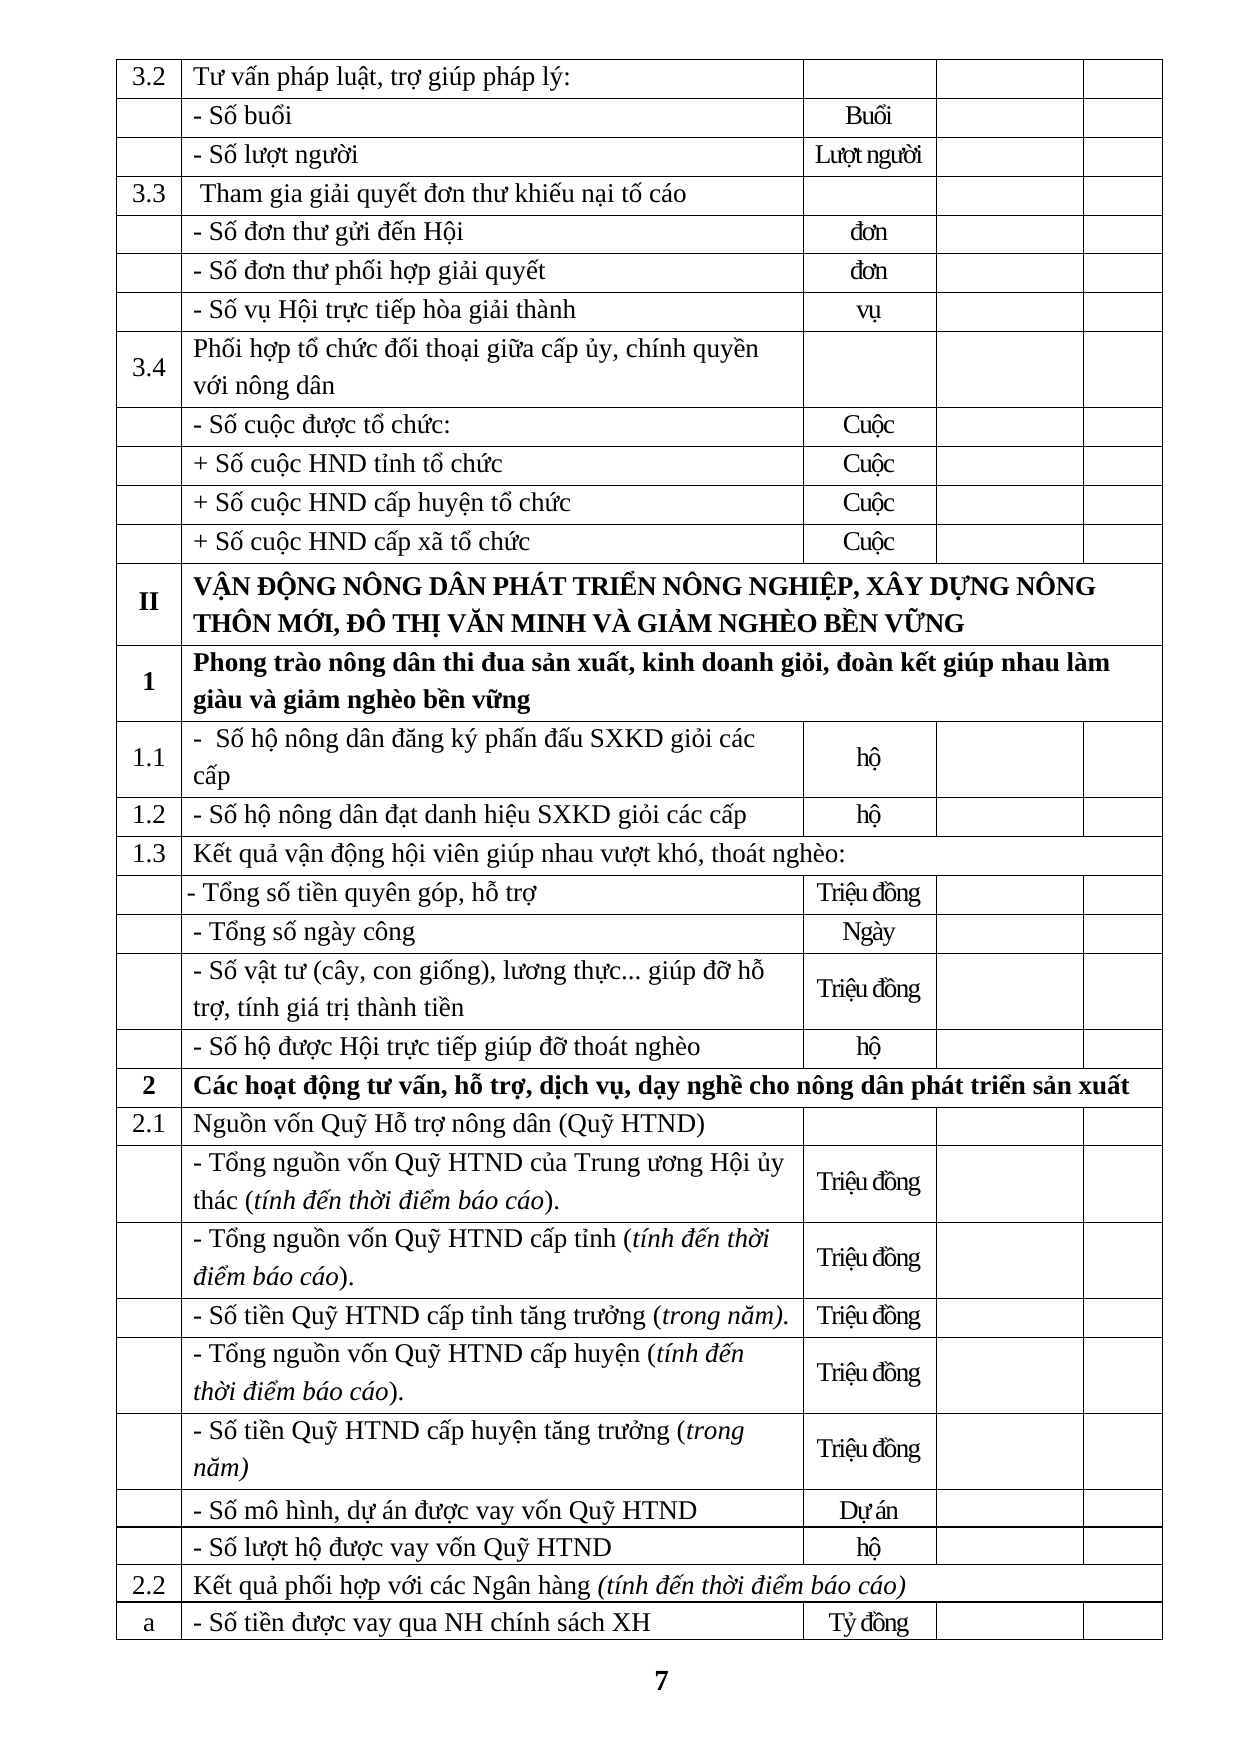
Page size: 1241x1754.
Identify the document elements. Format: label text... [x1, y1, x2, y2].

table_cell [1084, 1603, 1162, 1639]
table_cell [1084, 447, 1162, 485]
table_cell [117, 1030, 181, 1068]
table_cell [804, 1108, 936, 1145]
table_cell [1084, 216, 1162, 253]
table_cell [1084, 1299, 1162, 1337]
table_cell [117, 99, 181, 137]
table_cell [937, 254, 1083, 292]
table_cell [1084, 798, 1162, 836]
table_cell 1.2 [117, 798, 181, 836]
table_cell [117, 1414, 181, 1489]
table_cell [937, 332, 1083, 407]
table_cell Triệu đồng [804, 954, 936, 1029]
table_cell - Số đơn thư gửi đến Hội [182, 216, 803, 253]
table_cell [117, 915, 181, 953]
table_cell [117, 1146, 181, 1222]
table_cell [937, 1338, 1083, 1413]
table_cell - Số tiền Quỹ HTND cấp huyện tăng trưởng (trong năm) [182, 1414, 803, 1489]
table_cell [1084, 486, 1162, 524]
table_cell Triệu đồng [804, 1146, 936, 1222]
table_cell [937, 722, 1083, 797]
table_cell [937, 1603, 1083, 1639]
table_cell [1084, 60, 1162, 98]
table_cell II [117, 564, 181, 645]
table_cell 1 [117, 646, 181, 721]
table_cell [1084, 332, 1162, 407]
table_cell VẬN ĐỘNG NÔNG DÂN PHÁT TRIỂN NÔNG NGHIỆP, XÂY DỰNG NÔNG THÔN MỚI, ĐÔ THỊ VĂN MINH VÀ GIẢM NGHÈO BỀN VỮNG [182, 564, 1162, 645]
table_cell [117, 447, 181, 485]
table_cell - Tổng nguồn vốn Quỹ HTND của Trung ương Hội ủy thác (tính đến thời điểm báo cáo). [182, 1146, 803, 1222]
table_cell [117, 1223, 181, 1298]
table_cell [804, 332, 936, 407]
table_cell [937, 1108, 1083, 1145]
table_cell - Số hộ được Hội trực tiếp giúp đỡ thoát nghèo [182, 1030, 803, 1068]
table_cell Triệu đồng [804, 1223, 936, 1298]
table_cell đơn [804, 216, 936, 253]
table_cell [937, 138, 1083, 176]
table_cell [804, 177, 936, 214]
table_cell - Số vụ Hội trực tiếp hòa giải thành [182, 293, 803, 331]
table_cell [1084, 876, 1162, 914]
table_cell [1084, 1108, 1162, 1145]
table_cell [937, 915, 1083, 953]
table_cell - Số tiền được vay qua NH chính sách XH [182, 1603, 803, 1639]
table_cell [1084, 1414, 1162, 1489]
table_cell - Tổng nguồn vốn Quỹ HTND cấp huyện (tính đến thời điểm báo cáo). [182, 1338, 803, 1413]
table_cell hộ [804, 722, 936, 797]
table_cell [937, 1146, 1083, 1222]
table_cell [117, 525, 181, 563]
table_cell [937, 1030, 1083, 1068]
table_cell [1084, 99, 1162, 137]
table_cell 2.1 [117, 1108, 181, 1145]
table_cell Buổi [804, 99, 936, 137]
table_cell hộ [804, 1528, 936, 1564]
table_cell 3.3 [117, 177, 181, 214]
table_cell [117, 954, 181, 1029]
table_cell [1084, 1338, 1162, 1413]
table_cell - Số lượt người [182, 138, 803, 176]
table_cell - Số đơn thư phối hợp giải quyết [182, 254, 803, 292]
table_cell [937, 1299, 1083, 1337]
table_cell [1084, 1223, 1162, 1298]
table_cell [804, 60, 936, 98]
table_cell [937, 60, 1083, 98]
table_cell - Số mô hình, dự án được vay vốn Quỹ HTND [182, 1490, 803, 1526]
table_cell 2 [117, 1069, 181, 1107]
table_cell a [117, 1603, 181, 1639]
table_cell Cuộc [804, 525, 936, 563]
table_cell [117, 408, 181, 446]
table_cell + Số cuộc HND tỉnh tổ chức [182, 447, 803, 485]
table_cell Tư vấn pháp luật, trợ giúp pháp lý: [182, 60, 803, 98]
table_cell [117, 1299, 181, 1337]
table_cell [937, 1414, 1083, 1489]
table_cell [1084, 408, 1162, 446]
table_cell [1084, 1146, 1162, 1222]
table_cell [937, 293, 1083, 331]
table_cell - Số lượt hộ được vay vốn Quỹ HTND [182, 1528, 803, 1564]
table_cell [937, 486, 1083, 524]
table_cell Triệu đồng [804, 876, 936, 914]
table_cell 2.2 [117, 1565, 181, 1601]
table_cell Nguồn vốn Quỹ Hỗ trợ nông dân (Quỹ HTND) [182, 1108, 803, 1145]
table_cell - Tổng số ngày công [182, 915, 803, 953]
table_cell 3.2 [117, 60, 181, 98]
table_cell 1.1 [117, 722, 181, 797]
table_cell + Số cuộc HND cấp huyện tổ chức [182, 486, 803, 524]
table_cell Tham gia giải quyết đơn thư khiếu nại tố cáo [182, 177, 803, 214]
table_cell Cuộc [804, 447, 936, 485]
table_cell Phong trào nông dân thi đua sản xuất, kinh doanh giỏi, đoàn kết giúp nhau làm giàu và giảm nghèo bền vững [182, 646, 1162, 721]
table_cell Dự án [804, 1490, 936, 1526]
table_cell + Số cuộc HND cấp xã tổ chức [182, 525, 803, 563]
table_cell [1084, 138, 1162, 176]
table_cell [1084, 1490, 1162, 1526]
table_cell [937, 1490, 1083, 1526]
table_cell - Số tiền Quỹ HTND cấp tỉnh tăng trưởng (trong năm). [182, 1299, 803, 1337]
table_cell [1084, 915, 1162, 953]
table_cell [1084, 525, 1162, 563]
table_cell Cuộc [804, 408, 936, 446]
table_cell - Tổng số tiền quyên góp, hỗ trợ [182, 876, 803, 914]
table_cell đơn [804, 254, 936, 292]
table_cell [117, 216, 181, 253]
table_cell Triệu đồng [804, 1338, 936, 1413]
table_cell - Số vật tư (cây, con giống), lương thực... giúp đỡ hỗ trợ, tính giá trị thành tiền [182, 954, 803, 1029]
table_cell [937, 876, 1083, 914]
table_cell - Tổng nguồn vốn Quỹ HTND cấp tỉnh (tính đến thời điểm báo cáo). [182, 1223, 803, 1298]
table_cell [937, 1223, 1083, 1298]
table_cell [1084, 254, 1162, 292]
table_cell Kết quả vận động hội viên giúp nhau vượt khó, thoát nghèo: [182, 837, 1162, 875]
table_cell Phối hợp tổ chức đối thoại giữa cấp ủy, chính quyền với nông dân [182, 332, 803, 407]
table_cell hộ [804, 798, 936, 836]
table_cell [1084, 1528, 1162, 1564]
table_cell [937, 216, 1083, 253]
table_cell hộ [804, 1030, 936, 1068]
table_cell - Số hộ nông dân đăng ký phấn đấu SXKD giỏi các cấp [182, 722, 803, 797]
table_cell [937, 408, 1083, 446]
table_cell - Số buổi [182, 99, 803, 137]
table_cell vụ [804, 293, 936, 331]
table_cell Các hoạt động tư vấn, hỗ trợ, dịch vụ, dạy nghề cho nông dân phát triển sản xuất [182, 1069, 1162, 1107]
table_cell [117, 1490, 181, 1526]
table_cell Lượt người [804, 138, 936, 176]
table_cell [1084, 722, 1162, 797]
table_cell 1.3 [117, 837, 181, 875]
table_cell Triệu đồng [804, 1299, 936, 1337]
table_cell [1084, 293, 1162, 331]
table_cell Tỷ đồng [804, 1603, 936, 1639]
table_cell [117, 254, 181, 292]
table_cell [1084, 954, 1162, 1029]
table_cell [937, 798, 1083, 836]
table_cell [937, 447, 1083, 485]
table_cell 3.4 [117, 332, 181, 407]
table_cell [117, 486, 181, 524]
table_cell Triệu đồng [804, 1414, 936, 1489]
table_cell [117, 1338, 181, 1413]
table_cell Ngày [804, 915, 936, 953]
table_cell [117, 293, 181, 331]
table_cell Kết quả phối hợp với các Ngân hàng (tính đến thời điểm báo cáo) [182, 1565, 1162, 1601]
table_cell [937, 177, 1083, 214]
table_cell [937, 99, 1083, 137]
table_cell [937, 1528, 1083, 1564]
table_cell [937, 525, 1083, 563]
table_cell [117, 876, 181, 914]
table_cell [937, 954, 1083, 1029]
table_cell [1084, 1030, 1162, 1068]
table_cell [117, 1528, 181, 1564]
table_cell [1084, 177, 1162, 214]
table_cell - Số cuộc được tổ chức: [182, 408, 803, 446]
table_cell - Số hộ nông dân đạt danh hiệu SXKD giỏi các cấp [182, 798, 803, 836]
table_cell [117, 138, 181, 176]
table_cell Cuộc [804, 486, 936, 524]
